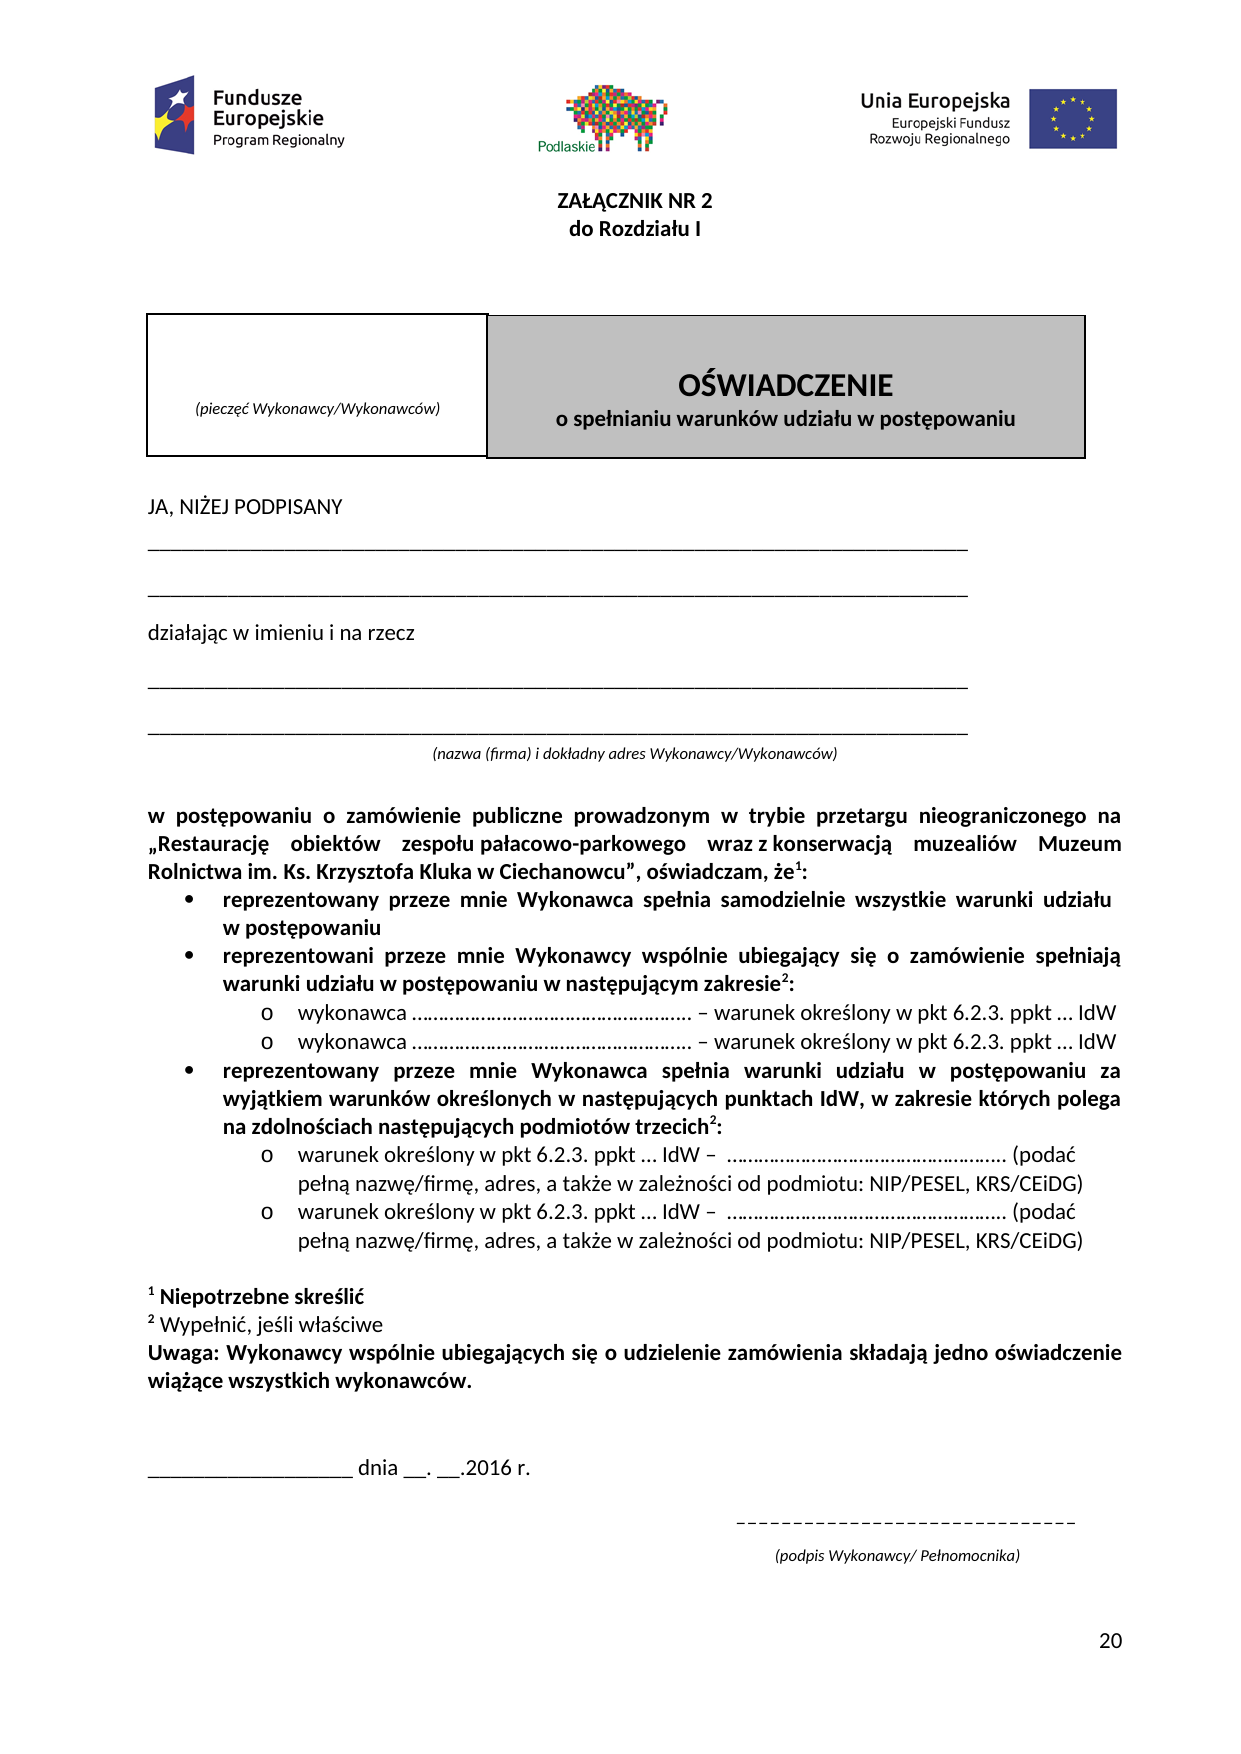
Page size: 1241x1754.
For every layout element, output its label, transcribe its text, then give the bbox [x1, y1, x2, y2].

picture [147, 73, 1123, 161]
text JA, NIŻEJ PODPISANY [148, 338, 1122, 520]
list reprezentowany przeze mnie Wykonawca spełnia warunki udziału w postępowaniu za wyjątkiem warunków określonych w następujących punktach IdW, w zakresie których polega na zdolnościach następujących podmiotów trzecich2: [185, 1056, 1122, 1140]
text ________________________________________________________________________ [148, 526, 1122, 554]
text (podpis Wykonawcy/ Pełnomocnika) [148, 1545, 1122, 1565]
list wykonawca …………………………………………….. – warunek określony w pkt 6.2.3. ppkt … IdW [260, 1027, 1122, 1056]
text ________________________________________________________________________ [148, 710, 1122, 738]
text ZAŁĄCZNIK NR 2 [148, 186, 1122, 214]
text ________________________________________________________________________ [148, 664, 1122, 692]
text 1 Niepotrzebne skreślić [148, 1282, 1122, 1310]
text do Rozdziału I [148, 214, 1122, 242]
list wykonawca …………………………………………….. – warunek określony w pkt 6.2.3. ppkt … IdW [260, 998, 1122, 1027]
list reprezentowani przeze mnie Wykonawcy wspólnie ubiegający się o zamówienie spełniają warunki udziału w postępowaniu w następującym zakresie2: [185, 942, 1122, 998]
text ______________________________ [148, 1499, 1122, 1527]
list warunek określony w pkt 6.2.3. ppkt … IdW – …………………………………………….. (podać pełną nazwę/firmę, adres, a także w zależności od podmiotu: NIP/PESEL, KRS/CEiDG) [260, 1197, 1122, 1254]
text 2 Wypełnić, jeśli właściwe [148, 1310, 1122, 1338]
text działając w imieniu i na rzecz [148, 618, 1122, 646]
text (nazwa (firma) i dokładny adres Wykonawcy/Wykonawców) [148, 743, 1122, 764]
list reprezentowany przeze mnie Wykonawca spełnia samodzielnie wszystkie warunki udziału w postępowaniu [185, 886, 1122, 942]
text Uwaga: Wykonawcy wspólnie ubiegających się o udzielenie zamówienia składają jedno oświadczenie wiążące wszystkich wykonawców. [148, 1338, 1122, 1394]
text __________________ dnia __. __.2016 r. [148, 1453, 1122, 1481]
list warunek określony w pkt 6.2.3. ppkt … IdW – …………………………………………….. (podać pełną nazwę/firmę, adres, a także w zależności od podmiotu: NIP/PESEL, KRS/CEiDG) [260, 1140, 1122, 1197]
text ________________________________________________________________________ [148, 572, 1122, 600]
text w postępowaniu o zamówienie publiczne prowadzonym w trybie przetargu nieograniczonego na „Restaurację obiektów zespołu pałacowo-parkowego wraz z konserwacją muzealiów Muzeum Rolnictwa im. Ks. Krzysztofa Kluka w Ciechanowcu”, oświadczam, że1: [148, 801, 1122, 886]
